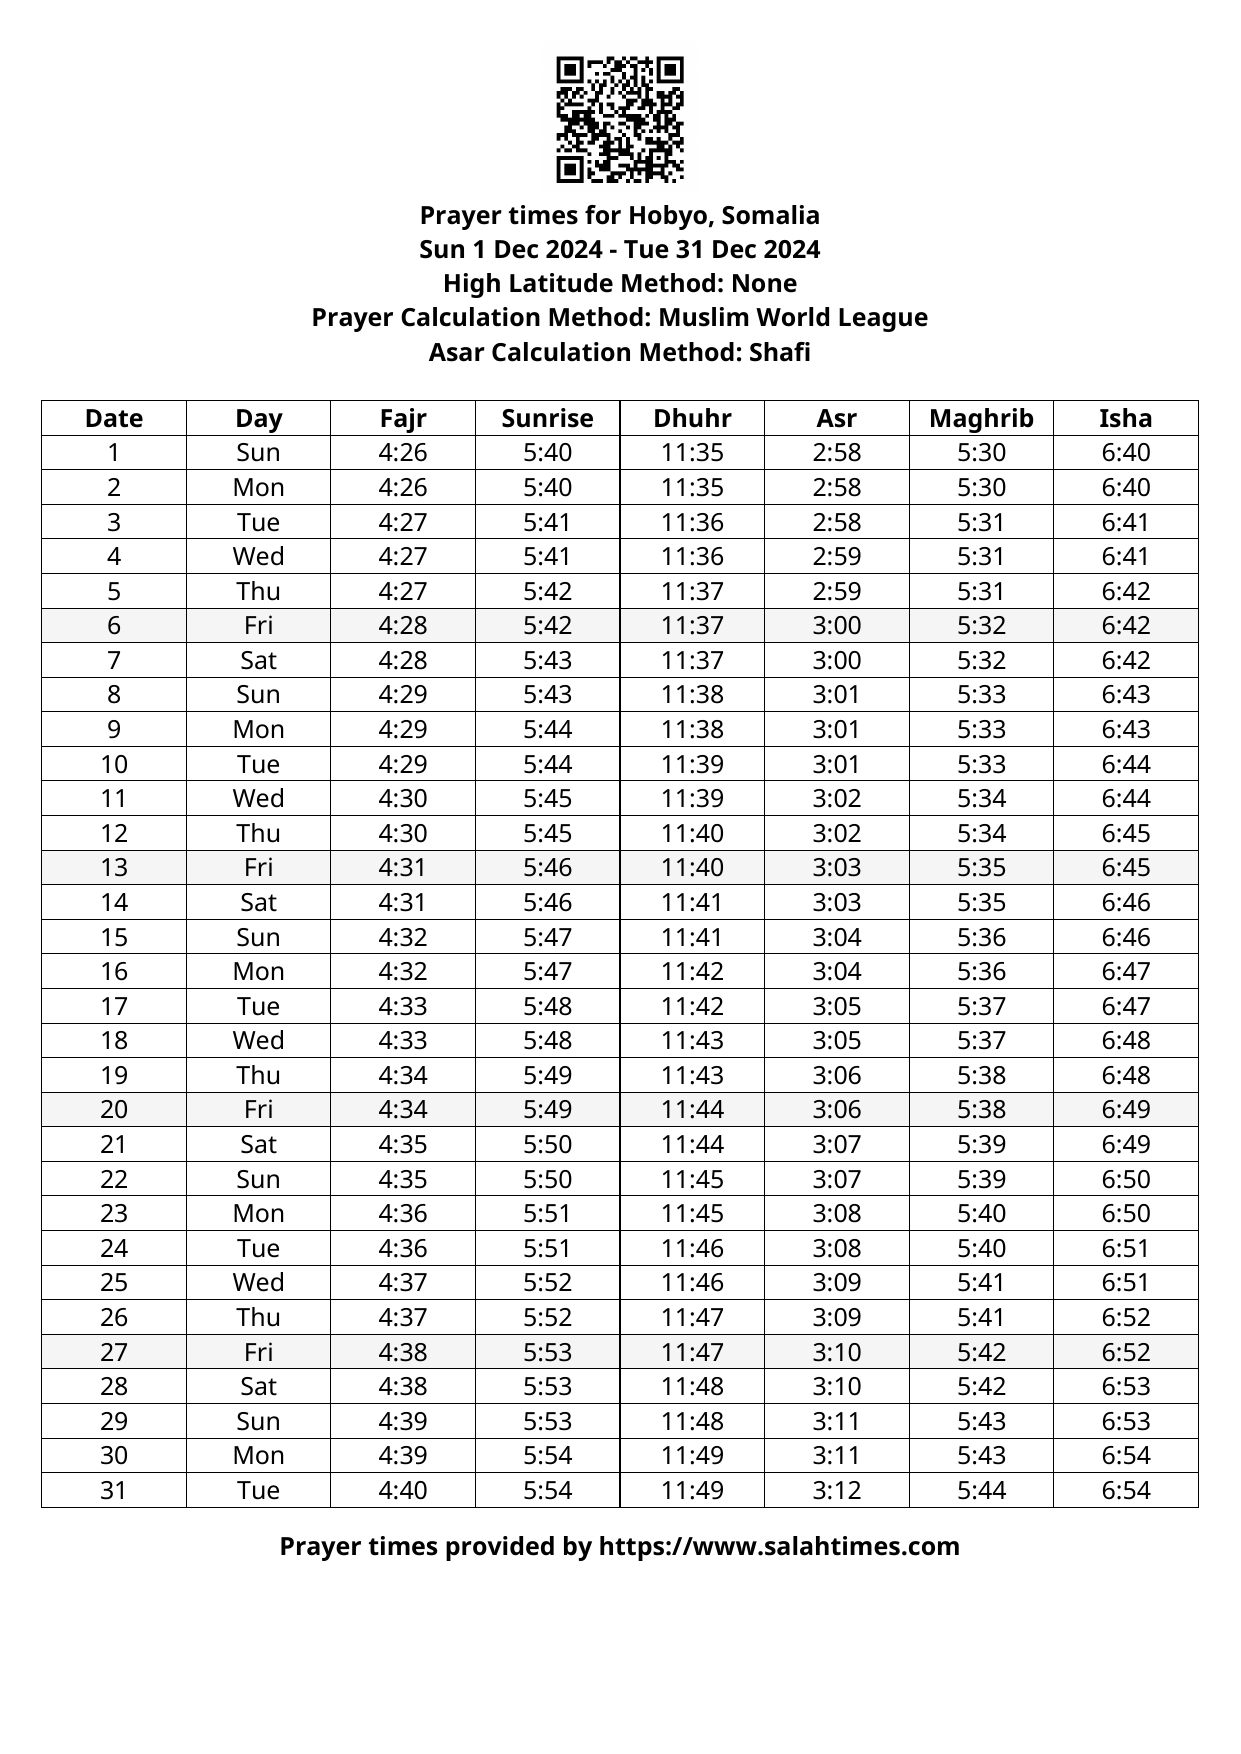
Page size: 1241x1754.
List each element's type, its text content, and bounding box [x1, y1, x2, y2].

table_cell Sun [187, 436, 330, 469]
table_cell 28 [42, 1369, 186, 1403]
table_cell 4:39 [331, 1439, 475, 1472]
table_cell 4 [42, 539, 186, 573]
table_cell 5:47 [476, 920, 619, 953]
table_cell 11:48 [621, 1369, 764, 1403]
table_cell 4:30 [331, 781, 475, 815]
table_cell 3:03 [765, 885, 909, 919]
table_cell Mon [187, 470, 330, 504]
table_cell 11:39 [621, 781, 764, 815]
table_cell 5:48 [476, 989, 619, 1022]
table_cell 3:10 [765, 1369, 909, 1403]
table_cell Sun [187, 920, 330, 953]
table_cell 5:42 [476, 574, 619, 607]
table_cell 11:42 [621, 954, 764, 988]
table_cell 4:32 [331, 954, 475, 988]
table_cell 11:47 [621, 1300, 764, 1334]
table_cell Thu [187, 816, 330, 849]
table_cell 5:40 [476, 436, 619, 469]
table_cell 6:42 [1054, 609, 1198, 642]
table_cell 4:35 [331, 1162, 475, 1195]
table_cell 5:32 [910, 643, 1053, 677]
table_cell Mon [187, 1196, 330, 1230]
table_cell 4:26 [331, 436, 475, 469]
table_cell 11:47 [621, 1335, 764, 1368]
table_cell 5:43 [910, 1439, 1053, 1472]
table_cell 11:36 [621, 505, 764, 538]
table_cell 5:49 [476, 1058, 619, 1092]
table_cell 11:45 [621, 1196, 764, 1230]
table_cell 6:43 [1054, 712, 1198, 746]
table_cell 5:53 [476, 1404, 619, 1437]
table_cell 3:09 [765, 1300, 909, 1334]
table_cell Tue [187, 747, 330, 780]
table_cell 3:05 [765, 1024, 909, 1057]
table_cell 11:46 [621, 1266, 764, 1299]
table_cell 7 [42, 643, 186, 677]
table_cell 11:37 [621, 643, 764, 677]
table_cell 5:45 [476, 781, 619, 815]
table_cell 6:46 [1054, 885, 1198, 919]
table_cell 3:10 [765, 1335, 909, 1368]
table_cell 21 [42, 1127, 186, 1161]
table_cell 5:52 [476, 1266, 619, 1299]
table_cell Fri [187, 1093, 330, 1126]
table_cell 4:28 [331, 609, 475, 642]
table_cell 3:00 [765, 609, 909, 642]
table_cell 6:42 [1054, 643, 1198, 677]
table_cell 5:47 [476, 954, 619, 988]
table_cell 4:27 [331, 505, 475, 538]
table_cell 6:54 [1054, 1439, 1198, 1472]
table_cell 20 [42, 1093, 186, 1126]
table_cell Sun [187, 1404, 330, 1437]
table_cell Wed [187, 1024, 330, 1057]
table_cell 25 [42, 1266, 186, 1299]
text Asar Calculation Method: Shafi [42, 334, 1198, 368]
table_cell 5:43 [476, 678, 619, 711]
table_cell 3:04 [765, 954, 909, 988]
table_cell Sun [187, 678, 330, 711]
table_cell 29 [42, 1404, 186, 1437]
text Prayer times provided by https://www.salahtimes.com [42, 1528, 1198, 1563]
table_cell 11:39 [621, 747, 764, 780]
table_cell 5:43 [476, 643, 619, 677]
table_cell 11:40 [621, 851, 764, 884]
table_cell 6:47 [1054, 989, 1198, 1022]
table_cell 11:49 [621, 1473, 764, 1507]
table_cell Tue [187, 989, 330, 1022]
table_cell 11:38 [621, 712, 764, 746]
table_cell 6:53 [1054, 1404, 1198, 1437]
table_cell 4:34 [331, 1093, 475, 1126]
table_cell 5:34 [910, 816, 1053, 849]
table_cell 9 [42, 712, 186, 746]
table_cell 26 [42, 1300, 186, 1334]
table_cell 5:41 [910, 1266, 1053, 1299]
table_cell 5:50 [476, 1162, 619, 1195]
table_cell 5:49 [476, 1093, 619, 1126]
table_cell 11:44 [621, 1127, 764, 1161]
table_cell 2:58 [765, 436, 909, 469]
table_cell 11:42 [621, 989, 764, 1022]
table_cell 4:39 [331, 1404, 475, 1437]
table_cell Thu [187, 1300, 330, 1334]
table_cell 11:44 [621, 1093, 764, 1126]
table_cell 6:46 [1054, 920, 1198, 953]
table_header Maghrib [910, 401, 1053, 434]
table_cell 3:06 [765, 1093, 909, 1126]
table_cell Sun [187, 1162, 330, 1195]
table_cell 3:07 [765, 1127, 909, 1161]
table_cell 11:41 [621, 885, 764, 919]
table_cell 3:02 [765, 781, 909, 815]
table_cell 3:12 [765, 1473, 909, 1507]
text High Latitude Method: None [42, 266, 1198, 300]
table_cell 3:01 [765, 747, 909, 780]
table_cell 5:40 [910, 1231, 1053, 1264]
picture [542, 41, 699, 198]
table_cell 5:30 [910, 470, 1053, 504]
table_cell 11:40 [621, 816, 764, 849]
table_cell 5:34 [910, 781, 1053, 815]
table_cell 3:07 [765, 1162, 909, 1195]
table_cell 6 [42, 609, 186, 642]
table_cell 5:32 [910, 609, 1053, 642]
table_cell 5:37 [910, 989, 1053, 1022]
table_cell 31 [42, 1473, 186, 1507]
table_cell 5:44 [910, 1473, 1053, 1507]
table_cell 4:37 [331, 1300, 475, 1334]
table_cell Fri [187, 1335, 330, 1368]
table_cell Mon [187, 712, 330, 746]
table_cell 4:31 [331, 885, 475, 919]
table_cell 27 [42, 1335, 186, 1368]
table_cell 6:44 [1054, 747, 1198, 780]
table_cell 5:45 [476, 816, 619, 849]
table_cell 3:05 [765, 989, 909, 1022]
table_cell Wed [187, 781, 330, 815]
table_cell 4:36 [331, 1231, 475, 1264]
table_cell Mon [187, 1439, 330, 1472]
table_cell 5:30 [910, 436, 1053, 469]
table_cell 3:01 [765, 712, 909, 746]
table_cell 4:28 [331, 643, 475, 677]
table_header Sunrise [476, 401, 619, 434]
table_cell 5:54 [476, 1473, 619, 1507]
table_cell 6:40 [1054, 470, 1198, 504]
table_cell 11:35 [621, 436, 764, 469]
table_cell 3:11 [765, 1404, 909, 1437]
table_cell 11:46 [621, 1231, 764, 1264]
table_cell 11:43 [621, 1024, 764, 1057]
table_cell Sat [187, 1369, 330, 1403]
table_cell 3:06 [765, 1058, 909, 1092]
table_cell 5:31 [910, 539, 1053, 573]
table_cell 5:38 [910, 1093, 1053, 1126]
table_cell 4:26 [331, 470, 475, 504]
table_cell 5:46 [476, 885, 619, 919]
table_cell 5:39 [910, 1127, 1053, 1161]
table_cell 4:31 [331, 851, 475, 884]
table_cell 22 [42, 1162, 186, 1195]
table_cell 8 [42, 678, 186, 711]
table_cell 5:40 [476, 470, 619, 504]
table_cell Tue [187, 1473, 330, 1507]
table_cell 11:45 [621, 1162, 764, 1195]
table_cell 16 [42, 954, 186, 988]
table_cell 6:49 [1054, 1093, 1198, 1126]
table_cell 5:40 [910, 1196, 1053, 1230]
table_cell 5:41 [476, 539, 619, 573]
table_cell 11:48 [621, 1404, 764, 1437]
table_cell 10 [42, 747, 186, 780]
table_cell 6:51 [1054, 1266, 1198, 1299]
table_cell 11:38 [621, 678, 764, 711]
table_cell 5:41 [910, 1300, 1053, 1334]
table_cell 5:44 [476, 747, 619, 780]
table_cell 30 [42, 1439, 186, 1472]
table_cell Wed [187, 539, 330, 573]
table_cell 5:42 [476, 609, 619, 642]
table_cell 6:51 [1054, 1231, 1198, 1264]
table_cell 5:33 [910, 712, 1053, 746]
table_cell 6:52 [1054, 1300, 1198, 1334]
table_cell 15 [42, 920, 186, 953]
table_cell 6:41 [1054, 505, 1198, 538]
table_cell Sat [187, 643, 330, 677]
table_cell 5:42 [910, 1335, 1053, 1368]
table_cell 5:42 [910, 1369, 1053, 1403]
table_cell 5:37 [910, 1024, 1053, 1057]
table_cell 6:49 [1054, 1127, 1198, 1161]
table_cell 19 [42, 1058, 186, 1092]
table_cell 5:33 [910, 678, 1053, 711]
table_cell 3:11 [765, 1439, 909, 1472]
table_cell 4:27 [331, 574, 475, 607]
table_cell 6:42 [1054, 574, 1198, 607]
text Prayer Calculation Method: Muslim World League [42, 300, 1198, 334]
table_cell Mon [187, 954, 330, 988]
table_cell 6:54 [1054, 1473, 1198, 1507]
table_cell 11:41 [621, 920, 764, 953]
table_cell 11:49 [621, 1439, 764, 1472]
table_cell 3:09 [765, 1266, 909, 1299]
table_cell 5:31 [910, 505, 1053, 538]
table_cell Sat [187, 1127, 330, 1161]
table_cell 5:53 [476, 1369, 619, 1403]
table_header Isha [1054, 401, 1198, 434]
table_cell 5:41 [476, 505, 619, 538]
table_cell 2:58 [765, 505, 909, 538]
table_header Fajr [331, 401, 475, 434]
table_cell 6:45 [1054, 816, 1198, 849]
table_cell 5:36 [910, 954, 1053, 988]
table_cell 3:04 [765, 920, 909, 953]
table_cell 12 [42, 816, 186, 849]
table_cell 3:03 [765, 851, 909, 884]
table_cell 5:44 [476, 712, 619, 746]
table_cell Wed [187, 1266, 330, 1299]
table_cell 23 [42, 1196, 186, 1230]
table_cell 5:36 [910, 920, 1053, 953]
table_cell 5:51 [476, 1231, 619, 1264]
table_cell 3:08 [765, 1231, 909, 1264]
table_cell 5:51 [476, 1196, 619, 1230]
table_cell 11:43 [621, 1058, 764, 1092]
table_cell 4:29 [331, 712, 475, 746]
table_cell 6:41 [1054, 539, 1198, 573]
table_cell 6:52 [1054, 1335, 1198, 1368]
table_cell 6:40 [1054, 436, 1198, 469]
table_cell 4:29 [331, 678, 475, 711]
table_cell 3:08 [765, 1196, 909, 1230]
table_cell 5:53 [476, 1335, 619, 1368]
table_cell 4:36 [331, 1196, 475, 1230]
table_cell 4:38 [331, 1369, 475, 1403]
table_cell 13 [42, 851, 186, 884]
table_cell 2 [42, 470, 186, 504]
table_cell 24 [42, 1231, 186, 1264]
table_cell 11:35 [621, 470, 764, 504]
table_cell 14 [42, 885, 186, 919]
table_cell 5:50 [476, 1127, 619, 1161]
table_cell 6:47 [1054, 954, 1198, 988]
table_cell 2:59 [765, 539, 909, 573]
table_cell Fri [187, 609, 330, 642]
table_cell 5:43 [910, 1404, 1053, 1437]
table_cell 4:32 [331, 920, 475, 953]
table_cell Fri [187, 851, 330, 884]
table_header Dhuhr [621, 401, 764, 434]
table_cell Thu [187, 1058, 330, 1092]
table_cell 5:54 [476, 1439, 619, 1472]
table_cell 1 [42, 436, 186, 469]
table_cell 11:37 [621, 609, 764, 642]
table_cell 4:29 [331, 747, 475, 780]
table_cell 5:38 [910, 1058, 1053, 1092]
table_header Day [187, 401, 330, 434]
table_cell 6:43 [1054, 678, 1198, 711]
table_cell 4:27 [331, 539, 475, 573]
table_cell 3:02 [765, 816, 909, 849]
table_header Asr [765, 401, 909, 434]
table_cell 3:00 [765, 643, 909, 677]
table_cell 5:35 [910, 885, 1053, 919]
table_cell 4:38 [331, 1335, 475, 1368]
table_cell 11 [42, 781, 186, 815]
table_cell 4:34 [331, 1058, 475, 1092]
table_cell Thu [187, 574, 330, 607]
table_cell 6:50 [1054, 1162, 1198, 1195]
table_cell 5:46 [476, 851, 619, 884]
table_cell 3:01 [765, 678, 909, 711]
table_cell Tue [187, 505, 330, 538]
table_cell 4:30 [331, 816, 475, 849]
table_cell 4:37 [331, 1266, 475, 1299]
table_cell 5 [42, 574, 186, 607]
table_cell 6:48 [1054, 1058, 1198, 1092]
table_cell 17 [42, 989, 186, 1022]
table_cell 5:48 [476, 1024, 619, 1057]
table_cell 5:52 [476, 1300, 619, 1334]
table_cell 5:39 [910, 1162, 1053, 1195]
table_cell 6:44 [1054, 781, 1198, 815]
text Sun 1 Dec 2024 - Tue 31 Dec 2024 [42, 232, 1198, 266]
table_cell 6:53 [1054, 1369, 1198, 1403]
table_cell 11:36 [621, 539, 764, 573]
table_header Date [42, 401, 186, 434]
table_cell 3 [42, 505, 186, 538]
table_cell 4:40 [331, 1473, 475, 1507]
table_cell 4:33 [331, 989, 475, 1022]
table_cell 5:35 [910, 851, 1053, 884]
table_cell 4:33 [331, 1024, 475, 1057]
table_cell 5:31 [910, 574, 1053, 607]
table_cell Tue [187, 1231, 330, 1264]
table_cell Sat [187, 885, 330, 919]
table_cell 6:48 [1054, 1024, 1198, 1057]
text Prayer times for Hobyo, Somalia [42, 198, 1198, 232]
table_cell 11:37 [621, 574, 764, 607]
table_cell 5:33 [910, 747, 1053, 780]
table_cell 6:50 [1054, 1196, 1198, 1230]
table_cell 18 [42, 1024, 186, 1057]
table_cell 4:35 [331, 1127, 475, 1161]
table_cell 2:58 [765, 470, 909, 504]
table_cell 2:59 [765, 574, 909, 607]
table_cell 6:45 [1054, 851, 1198, 884]
